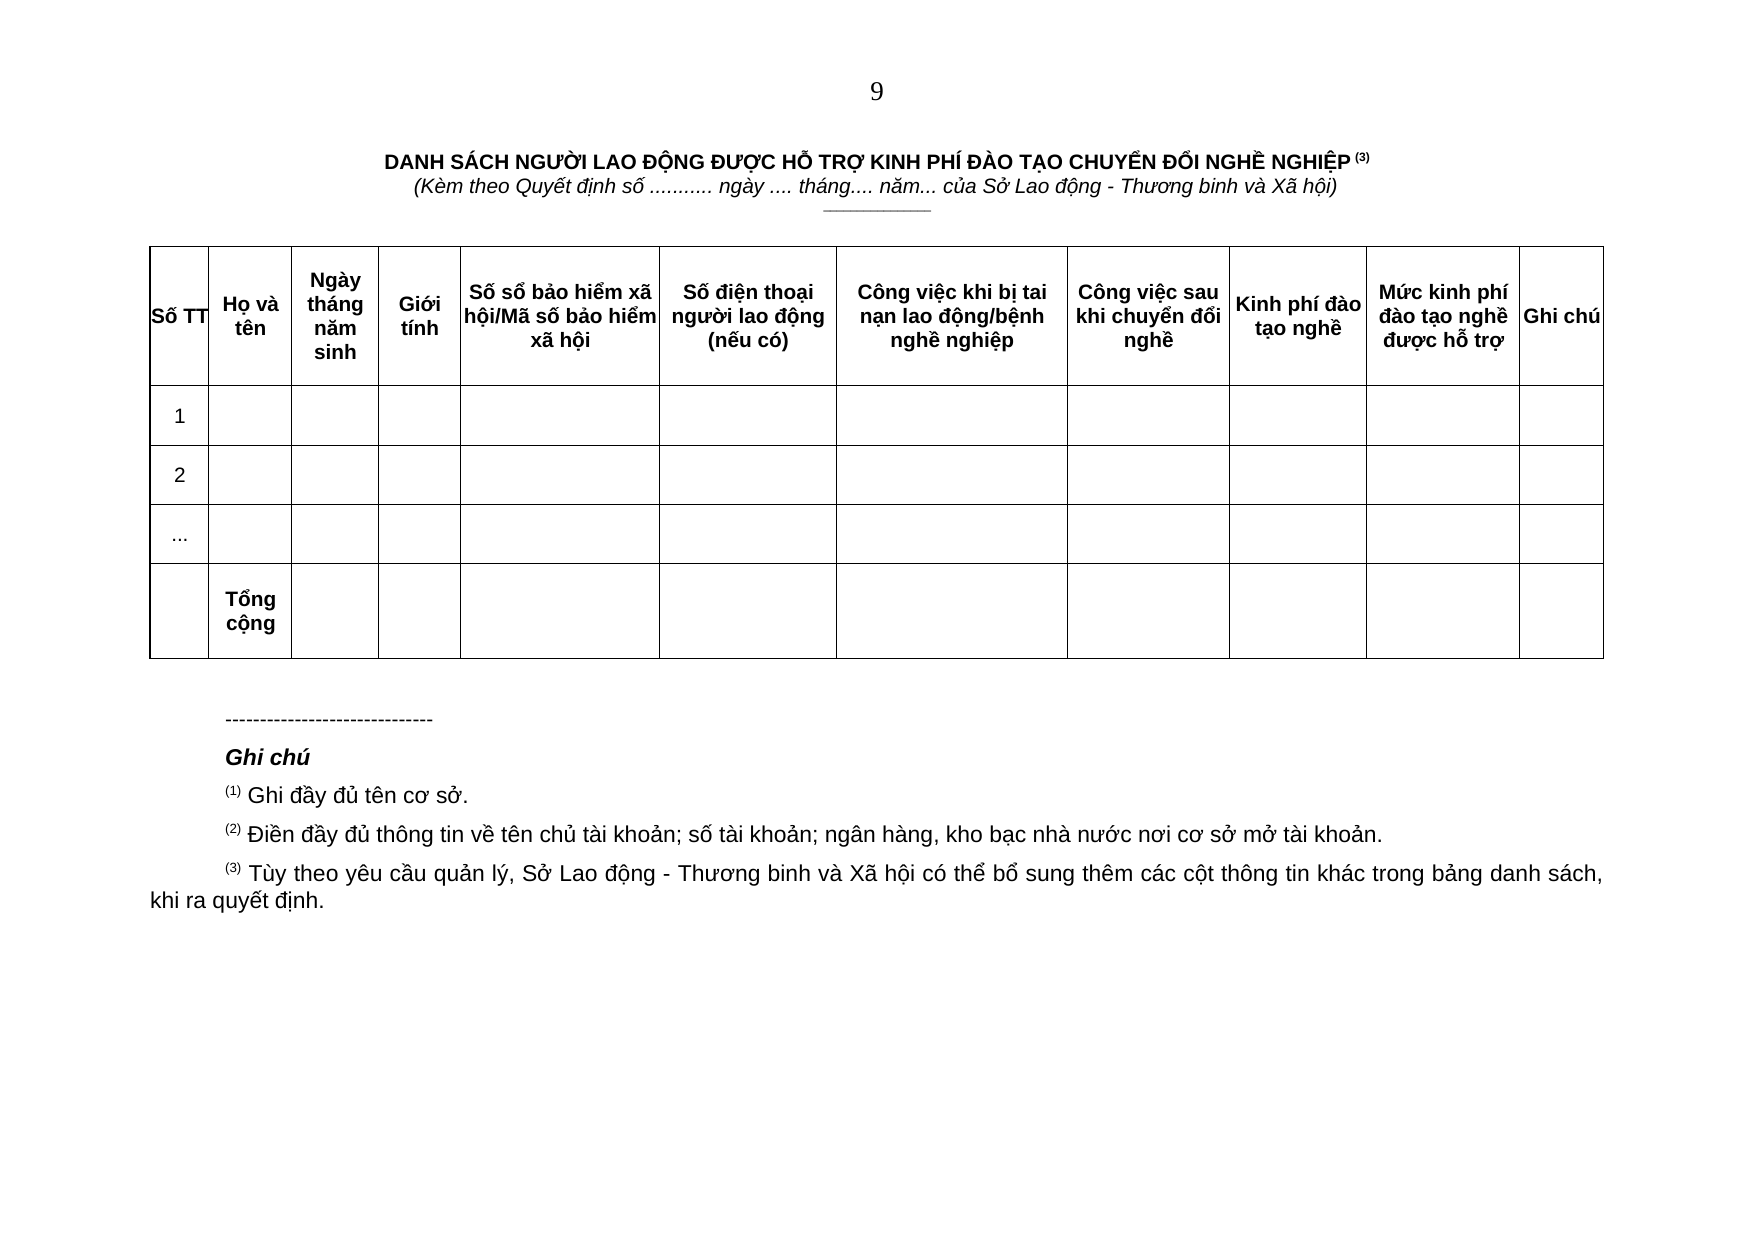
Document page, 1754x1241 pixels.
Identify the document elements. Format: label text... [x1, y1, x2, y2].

table_cell [837, 564, 1067, 658]
table_cell [1520, 446, 1603, 504]
table_cell [1367, 386, 1519, 445]
text ________________ [150, 198, 1604, 222]
table_header Giới tính [379, 247, 460, 385]
table_cell [461, 386, 659, 445]
table_cell [837, 505, 1067, 562]
table_cell [209, 386, 291, 445]
table_cell [1520, 505, 1603, 562]
table_cell ... [151, 505, 208, 562]
table_cell [292, 446, 378, 504]
table_cell [1520, 564, 1603, 658]
table_cell [461, 564, 659, 658]
table_cell [1230, 386, 1366, 445]
table_cell [660, 505, 836, 562]
table_cell [660, 446, 836, 504]
table_header Mức kinh phí đào tạo nghề được hỗ trợ [1367, 247, 1519, 385]
table_cell [151, 564, 208, 658]
table_header Công việc khi bị tai nạn lao động/bệnh nghề nghiệp [837, 247, 1067, 385]
table_cell [837, 446, 1067, 504]
text Ghi chú [150, 744, 1604, 770]
table_cell [1367, 446, 1519, 504]
table_cell [660, 564, 836, 658]
table_header Kinh phí đào tạo nghề [1230, 247, 1366, 385]
text (Kèm theo Quyết định số ........... ngày .... tháng.... năm... của Sở Lao động - Thương binh và Xã hội) [150, 174, 1604, 198]
table_cell [1068, 386, 1229, 445]
text (3) Tùy theo yêu cầu quản lý, Sở Lao động - Thương binh và Xã hội có thể bổ sung thêm các cột thông tin khác trong bảng danh sách, khi ra quyết định. [150, 860, 1604, 913]
table_cell [461, 446, 659, 504]
table_cell [461, 505, 659, 562]
text (1) Ghi đầy đủ tên cơ sở. [150, 782, 1604, 809]
table_header Công việc sau khi chuyển đổi nghề [1068, 247, 1229, 385]
table_cell [209, 446, 291, 504]
table_cell [1520, 386, 1603, 445]
text ------------------------------ [150, 707, 1604, 731]
table_header Ngày tháng năm sinh [292, 247, 378, 385]
table_cell [379, 564, 460, 658]
table_cell [1230, 446, 1366, 504]
table_header Số sổ bảo hiểm xã hội/Mã số bảo hiểm xã hội [461, 247, 659, 385]
table_cell [1367, 564, 1519, 658]
table_cell [1068, 564, 1229, 658]
table_cell [292, 386, 378, 445]
table_cell [1230, 564, 1366, 658]
table_cell [209, 505, 291, 562]
table_cell 2 [151, 446, 208, 504]
table_cell Tổng cộng [209, 564, 291, 658]
table_cell 1 [151, 386, 208, 445]
text (2) Điền đầy đủ thông tin về tên chủ tài khoản; số tài khoản; ngân hàng, kho bạc nhà nước nơi cơ sở mở tài khoản. [150, 821, 1604, 848]
table_cell [1068, 446, 1229, 504]
table_cell [379, 386, 460, 445]
table_header Số điện thoại người lao động (nếu có) [660, 247, 836, 385]
table_cell [379, 446, 460, 504]
text DANH SÁCH NGƯỜI LAO ĐỘNG ĐƯỢC HỖ TRỢ KINH PHÍ ĐÀO TẠO CHUYỂN ĐỔI NGHỀ NGHIỆP (3) [150, 150, 1604, 174]
table_cell [1367, 505, 1519, 562]
table_cell [292, 564, 378, 658]
table_cell [660, 386, 836, 445]
table_header Ghi chú [1520, 247, 1603, 385]
table_header Họ và tên [209, 247, 291, 385]
table_cell [1068, 505, 1229, 562]
table_cell [1230, 505, 1366, 562]
table_cell [837, 386, 1067, 445]
table_header Số TT [151, 247, 208, 385]
table_cell [379, 505, 460, 562]
table_cell [292, 505, 378, 562]
